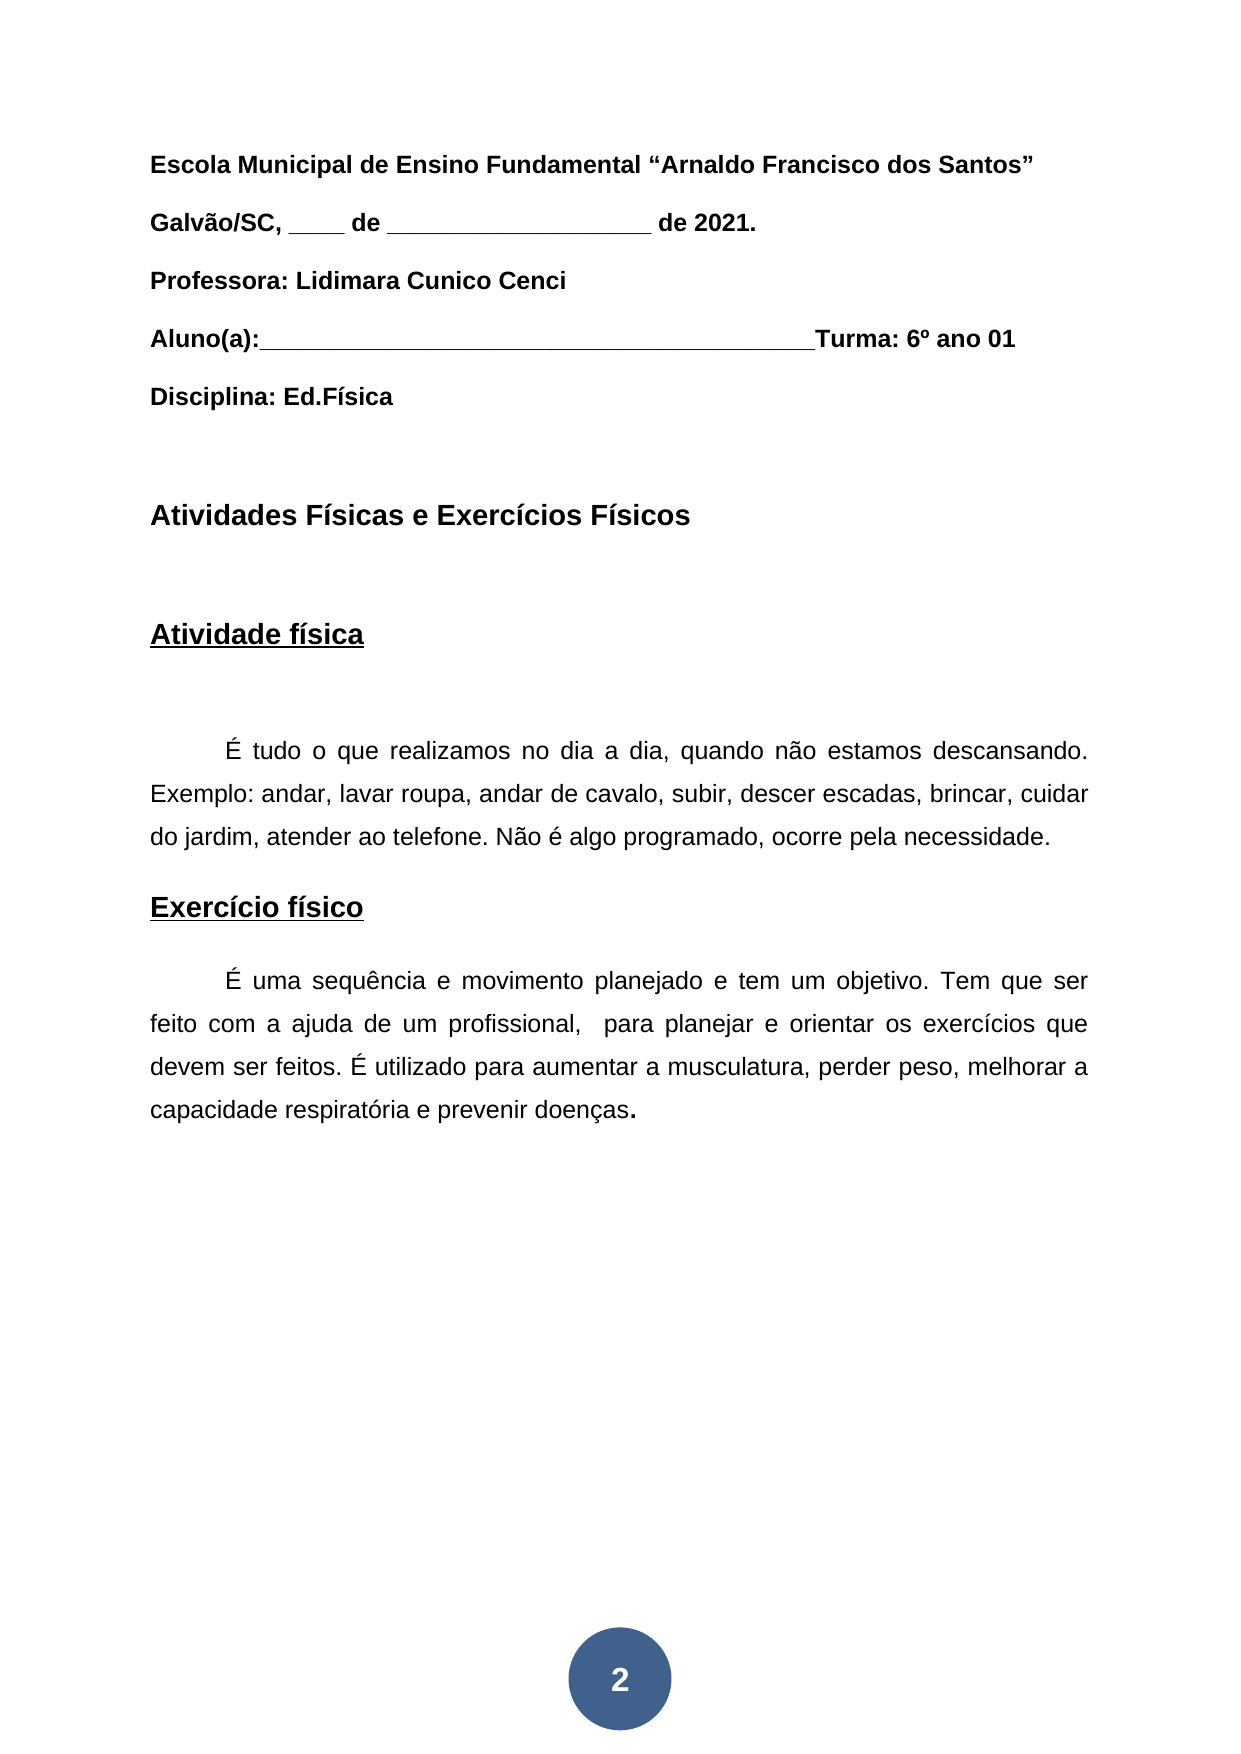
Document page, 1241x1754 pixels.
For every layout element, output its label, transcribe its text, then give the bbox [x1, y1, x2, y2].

text Escola Municipal de Ensino Fundamental “Arnaldo Francisco dos Santos” [150, 150, 1090, 179]
text Professora: Lidimara Cunico Cenci [150, 266, 1090, 295]
text Atividade física [150, 617, 1090, 650]
text É tudo o que realizamos no dia a dia, quando não estamos descansando. Exemplo: andar, lavar roupa, andar de cavalo, subir, descer escadas, brincar, cuidar do jardim, atender ao telefone. Não é algo programado, ocorre pela necessidade. [150, 736, 1090, 851]
text Galvão/SC, ____ de ___________________ de 2021. [150, 208, 1090, 237]
text Disciplina: Ed.Física [150, 382, 1090, 411]
text Exercício físico [150, 890, 1090, 924]
text Atividades Físicas e Exercícios Físicos [150, 498, 1090, 532]
text É uma sequência e movimento planejado e tem um objetivo. Tem que ser feito com a ajuda de um profissional, para planejar e orientar os exercícios que devem ser feitos. É utilizado para aumentar a musculatura, perder peso, melhorar a capacidade respiratória e prevenir doenças. [150, 966, 1090, 1124]
text Aluno(a):________________________________________Turma: 6º ano 01 [150, 324, 1090, 353]
